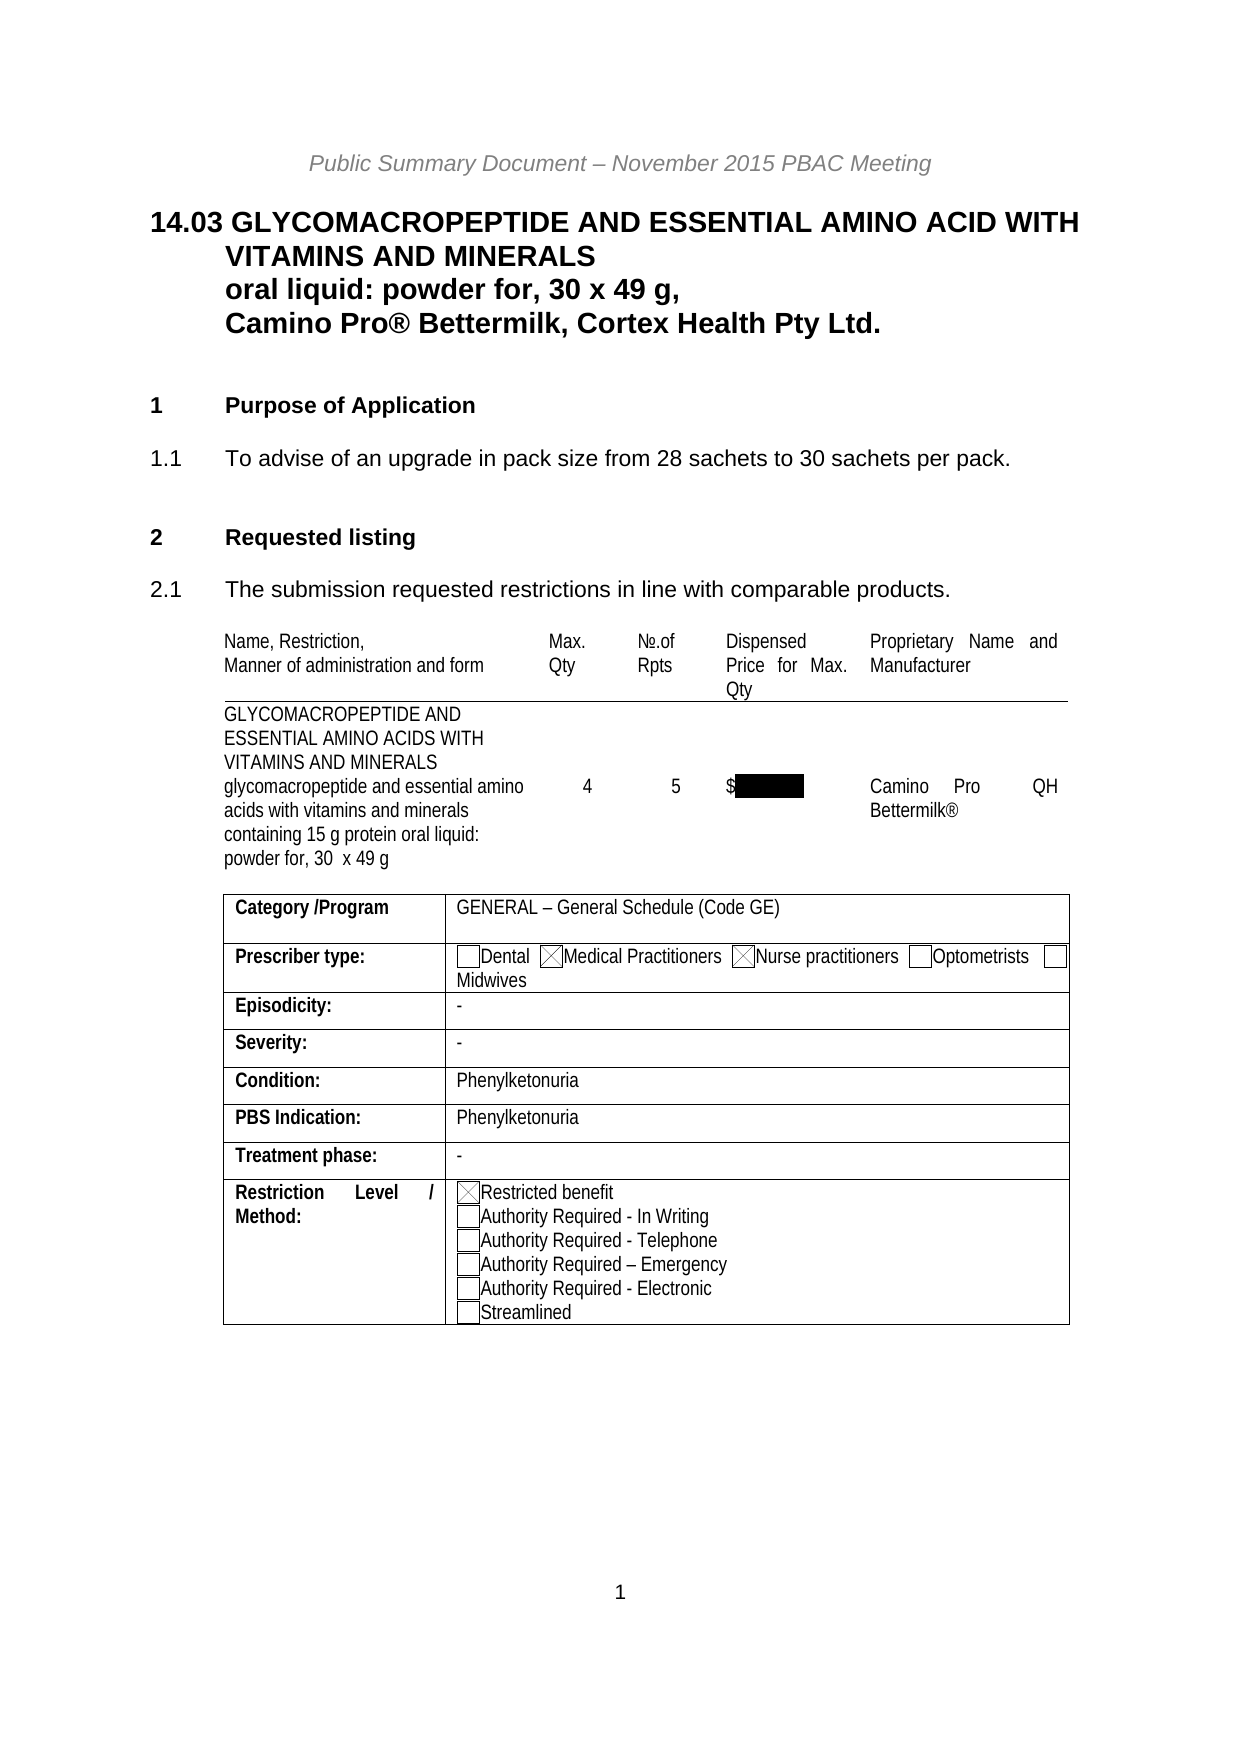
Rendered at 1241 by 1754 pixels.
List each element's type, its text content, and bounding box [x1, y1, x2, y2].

table_header Name, Restriction, Manner of administration and form [224, 629, 549, 701]
table_cell Restricted benefit Authority Required - In Writing Authority Required - Telephone Authority Required – Emergency Authority Required - Electronic Streamlined [446, 1180, 1069, 1324]
table_cell Restriction Level / Method: [224, 1180, 445, 1324]
title VITAMINS AND MINERALS [225, 239, 1090, 272]
table_cell Phenylketonuria [446, 1068, 1069, 1104]
table_cell PBS Indication: [224, 1105, 445, 1142]
table_header №.of Rpts [637, 629, 726, 701]
title Camino Pro® Bettermilk, Cortex Health Pty Ltd. [225, 306, 1090, 339]
list To advise of an upgrade in pack size from 28 sachets to 30 sachets per pack. [150, 445, 1090, 471]
title oral liquid: powder for, 30 x 49 g, [225, 272, 1090, 306]
table_cell - [446, 993, 1069, 1029]
table_cell Phenylketonuria [446, 1105, 1069, 1142]
table_cell Prescriber type: [224, 944, 445, 992]
table_cell QH [992, 701, 1069, 894]
list The submission requested restrictions in line with comparable products. [150, 576, 1090, 603]
subtitle Purpose of Application [150, 392, 1090, 418]
table_header Max. Qty [549, 629, 637, 701]
table_header Dispensed Price for Max. Qty [726, 629, 859, 701]
table_cell Camino Pro Bettermilk® [859, 702, 992, 894]
table_cell Treatment phase: [224, 1143, 445, 1179]
table_cell - [446, 1143, 1069, 1179]
table_header Proprietary Name and Manufacturer [859, 629, 1069, 701]
table_cell Condition: [224, 1068, 445, 1104]
table_cell Severity: [224, 1030, 445, 1067]
table_cell $''''''''''''''''''''' [726, 702, 859, 894]
table_cell 5 [637, 702, 726, 894]
table_cell 4 [549, 702, 637, 894]
table_cell GENERAL – General Schedule (Code GE) [446, 895, 1069, 943]
table_cell Category /Program [224, 895, 445, 943]
table_cell - [446, 1030, 1069, 1067]
table_cell Episodicity: [224, 993, 445, 1029]
table_cell GLYCOMACROPEPTIDE AND ESSENTIAL AMINO ACIDS WITH VITAMINS AND MINERALS glycomacropeptide and essential amino acids with vitamins and minerals containing 15 g protein oral liquid: powder for, 30 x 49 g [224, 701, 549, 894]
table_cell Dental Medical Practitioners Nurse practitioners Optometrists Midwives [446, 944, 1069, 992]
subtitle Requested listing [150, 524, 1090, 550]
title 14.03 GLYCOMACROPEPTIDE AND ESSENTIAL AMINO ACID WITH [150, 205, 1090, 239]
